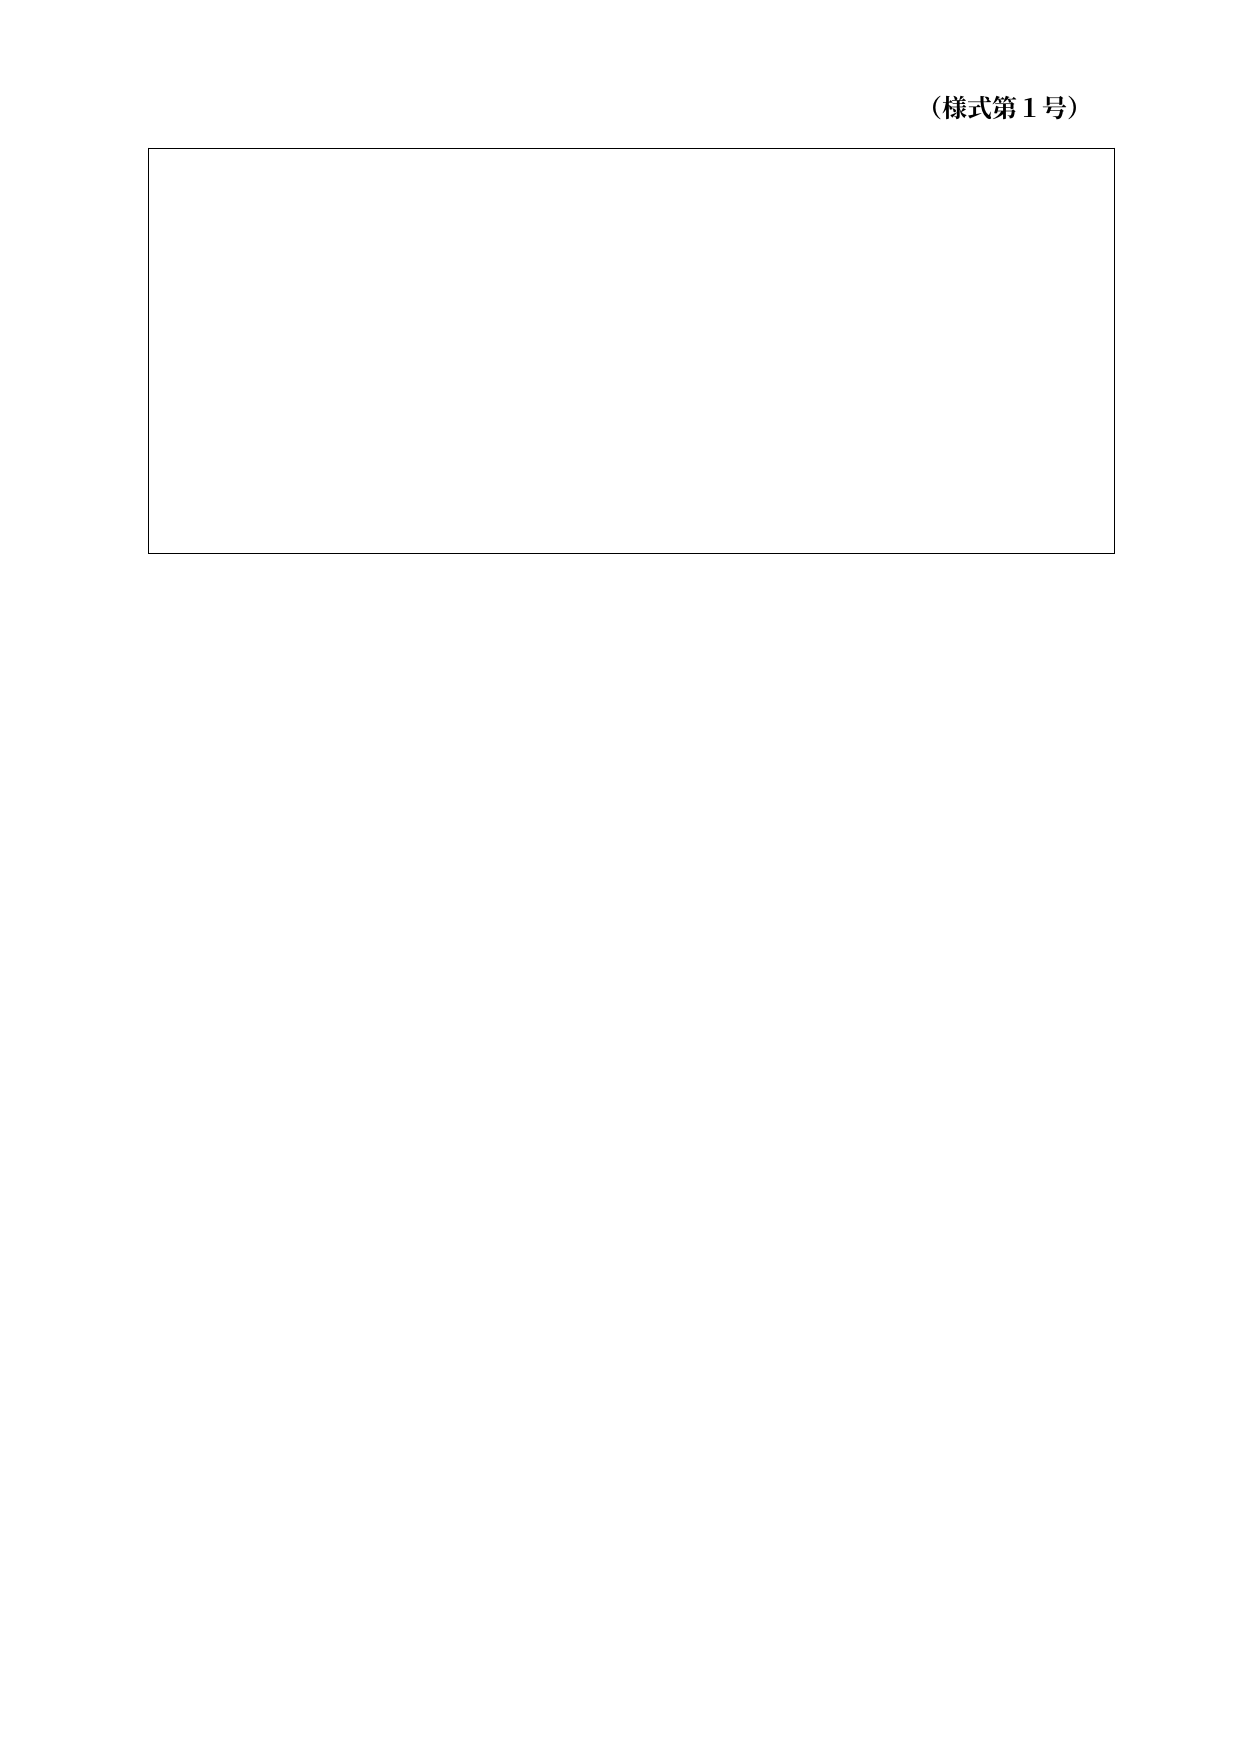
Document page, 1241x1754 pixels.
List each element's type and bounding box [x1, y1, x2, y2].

table_cell [149, 149, 1114, 553]
